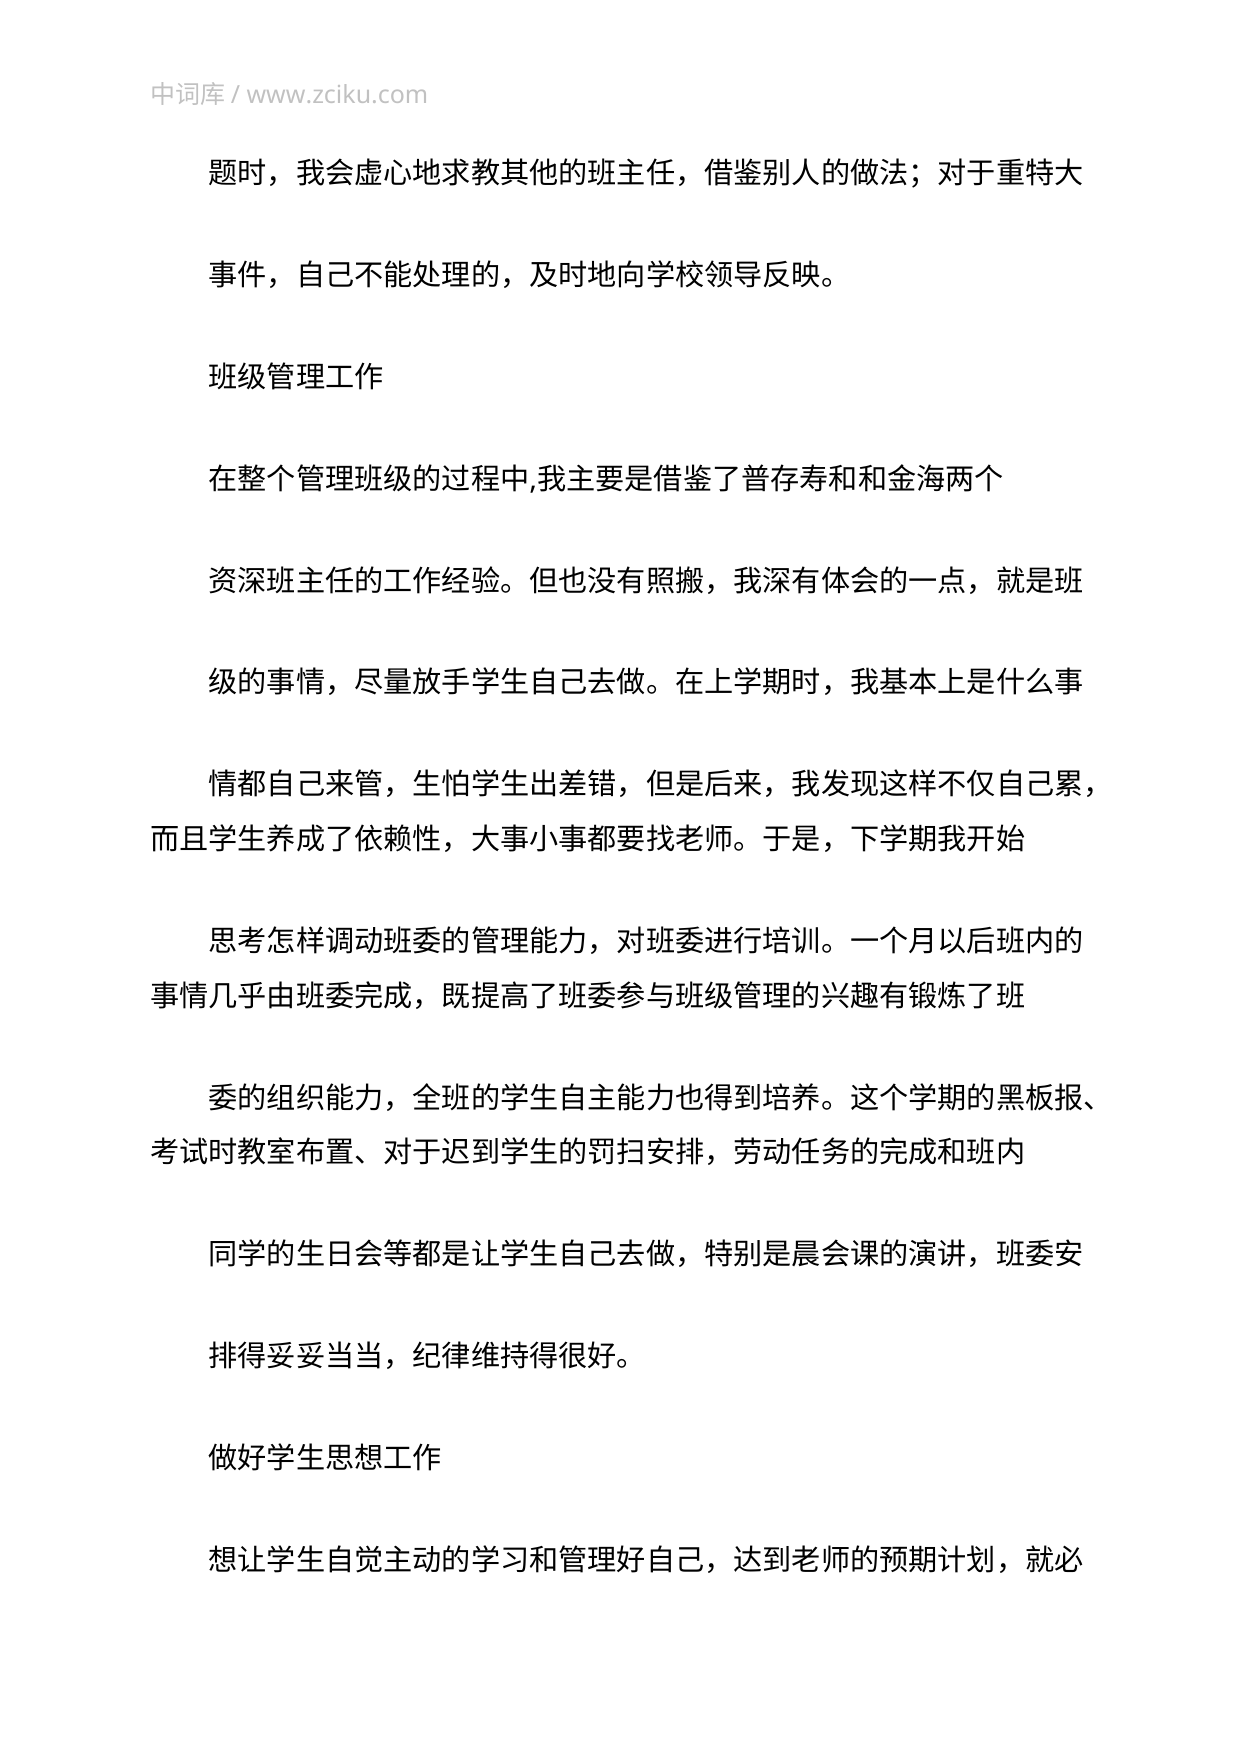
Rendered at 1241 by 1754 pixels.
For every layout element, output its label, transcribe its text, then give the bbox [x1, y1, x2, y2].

text 情都自己来管，生怕学生出差错，但是后来，我发现这样不仅自己累，而且学生养成了依赖性，大事小事都要找老师。于是，下学期我开始 [150, 761, 1090, 858]
text 排得妥妥当当，纪律维持得很好。 [150, 1333, 1090, 1375]
text 级的事情，尽量放手学生自己去做。在上学期时，我基本上是什么事 [150, 659, 1090, 701]
text 事件，自己不能处理的，及时地向学校领导反映。 [150, 252, 1090, 294]
text 班级管理工作 [150, 353, 1090, 396]
text 委的组织能力，全班的学生自主能力也得到培养。这个学期的黑板报、考试时教室布置、对于迟到学生的罚扫安排，劳动任务的完成和班内 [150, 1074, 1090, 1171]
text 题时，我会虚心地求教其他的班主任，借鉴别人的做法；对于重特大 [150, 150, 1090, 192]
text 同学的生日会等都是让学生自己去做，特别是晨会课的演讲，班委安 [150, 1231, 1090, 1273]
text 资深班主任的工作经验。但也没有照搬，我深有体会的一点，就是班 [150, 557, 1090, 599]
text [150, 1536, 1090, 1578]
text 思考怎样调动班委的管理能力，对班委进行培训。一个月以后班内的事情几乎由班委完成，既提高了班委参与班级管理的兴趣有锻炼了班 [150, 917, 1090, 1015]
text 做好学生思想工作 [150, 1434, 1090, 1477]
text 在整个管理班级的过程中,我主要是借鉴了普存寿和和金海两个 [150, 455, 1090, 498]
